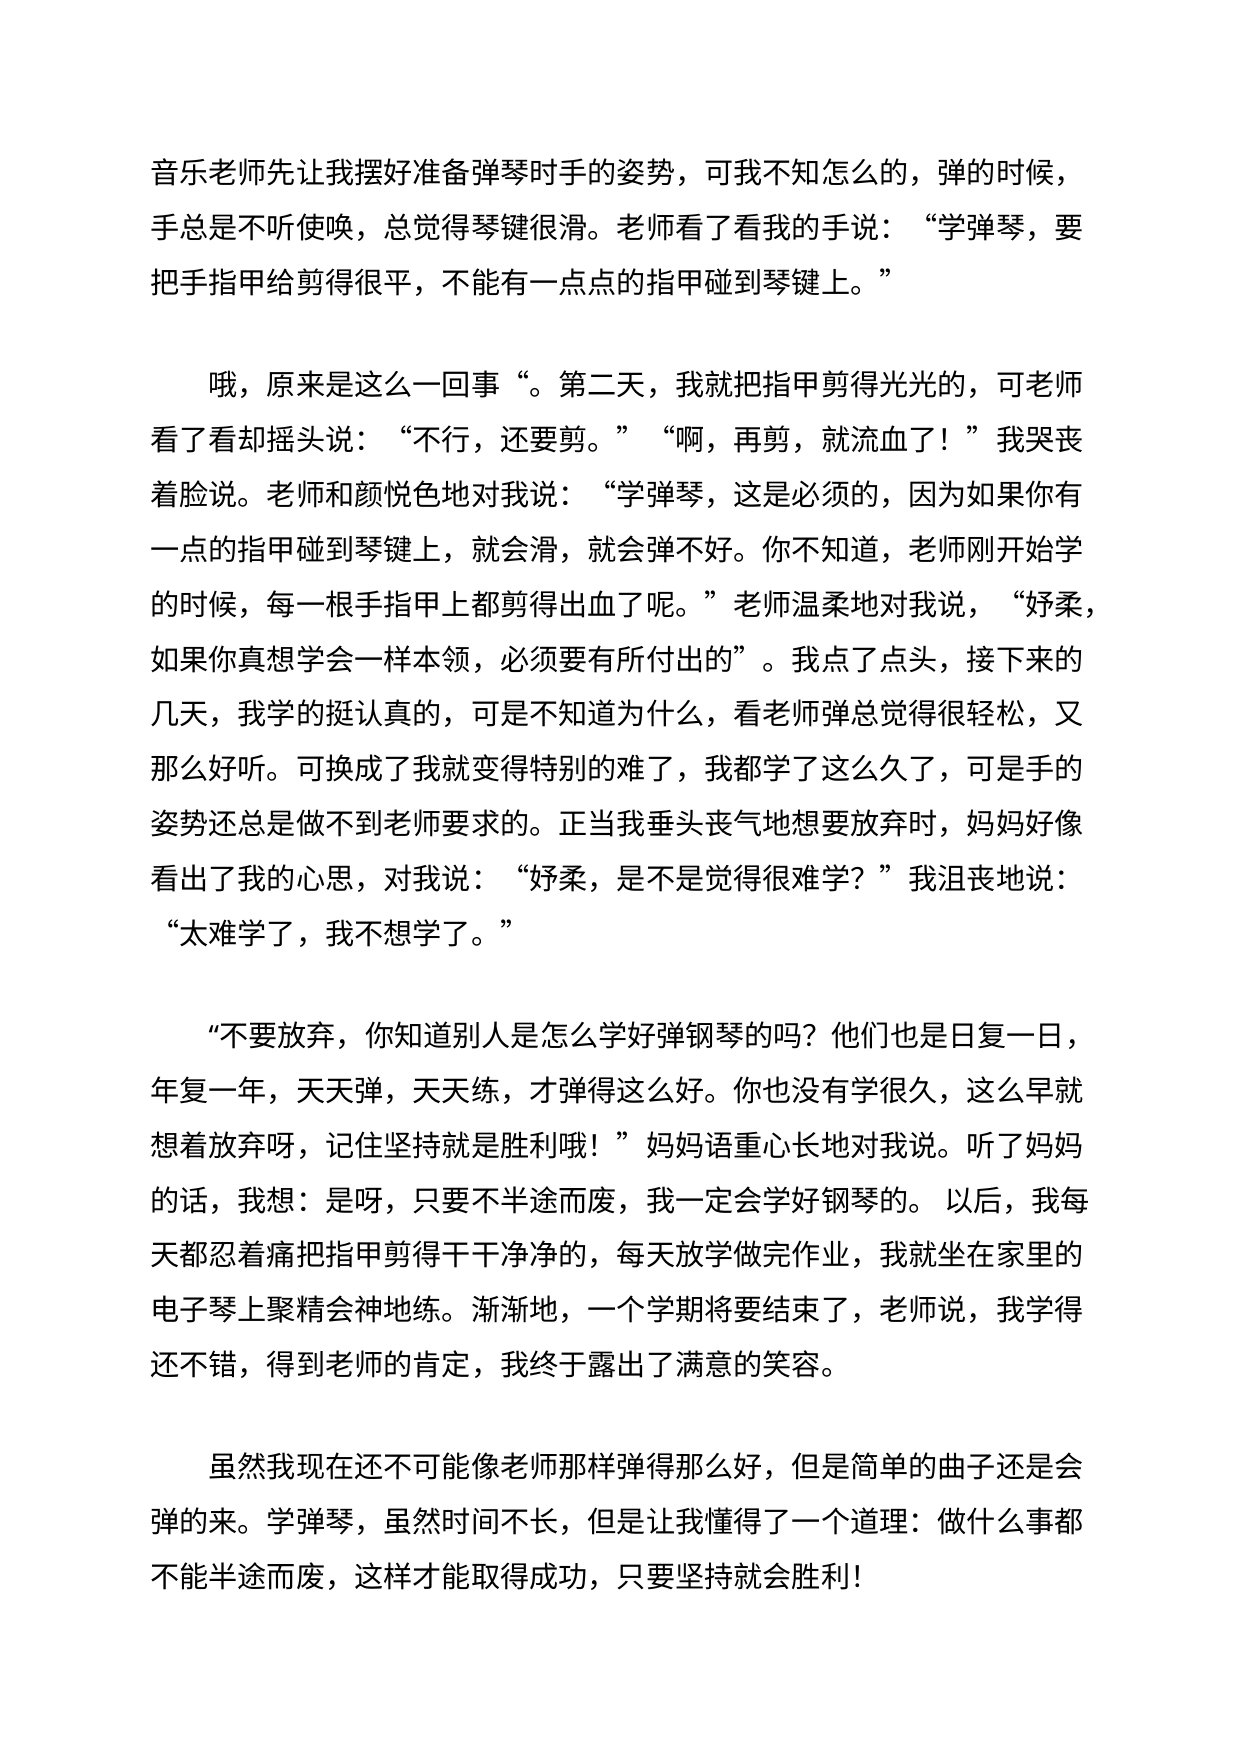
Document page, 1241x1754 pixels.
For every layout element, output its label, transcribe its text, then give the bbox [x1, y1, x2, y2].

text 虽然我现在还不可能像老师那样弹得那么好，但是简单的曲子还是会弹的来。学弹琴，虽然时间不长，但是让我懂得了一个道理：做什么事都不能半途而废，这样才能取得成功，只要坚持就会胜利！ [150, 1443, 1090, 1596]
text 哦，原来是这么一回事“。第二天，我就把指甲剪得光光的，可老师看了看却摇头说：“不行，还要剪。”“啊，再剪，就流血了！”我哭丧着脸说。老师和颜悦色地对我说：“学弹琴，这是必须的，因为如果你有一点的指甲碰到琴键上，就会滑，就会弹不好。你不知道，老师刚开始学的时候，每一根手指甲上都剪得出血了呢。”老师温柔地对我说，“妤柔，如果你真想学会一样本领，必须要有所付出的”。我点了点头，接下来的几天，我学的挺认真的，可是不知道为什么，看老师弹总觉得很轻松，又那么好听。可换成了我就变得特别的难了，我都学了这么久了，可是手的姿势还总是做不到老师要求的。正当我垂头丧气地想要放弃时，妈妈好像看出了我的心思，对我说：“妤柔，是不是觉得很难学？”我沮丧地说：“太难学了，我不想学了。” [150, 362, 1090, 953]
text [150, 150, 1090, 302]
text “不要放弃，你知道别人是怎么学好弹钢琴的吗？他们也是日复一日，年复一年，天天弹，天天练，才弹得这么好。你也没有学很久，这么早就想着放弃呀，记住坚持就是胜利哦！”妈妈语重心长地对我说。听了妈妈的话，我想：是呀，只要不半途而废，我一定会学好钢琴的。 以后，我每天都忍着痛把指甲剪得干干净净的，每天放学做完作业，我就坐在家里的电子琴上聚精会神地练。渐渐地，一个学期将要结束了，老师说，我学得还不错，得到老师的肯定，我终于露出了满意的笑容。 [150, 1012, 1090, 1384]
